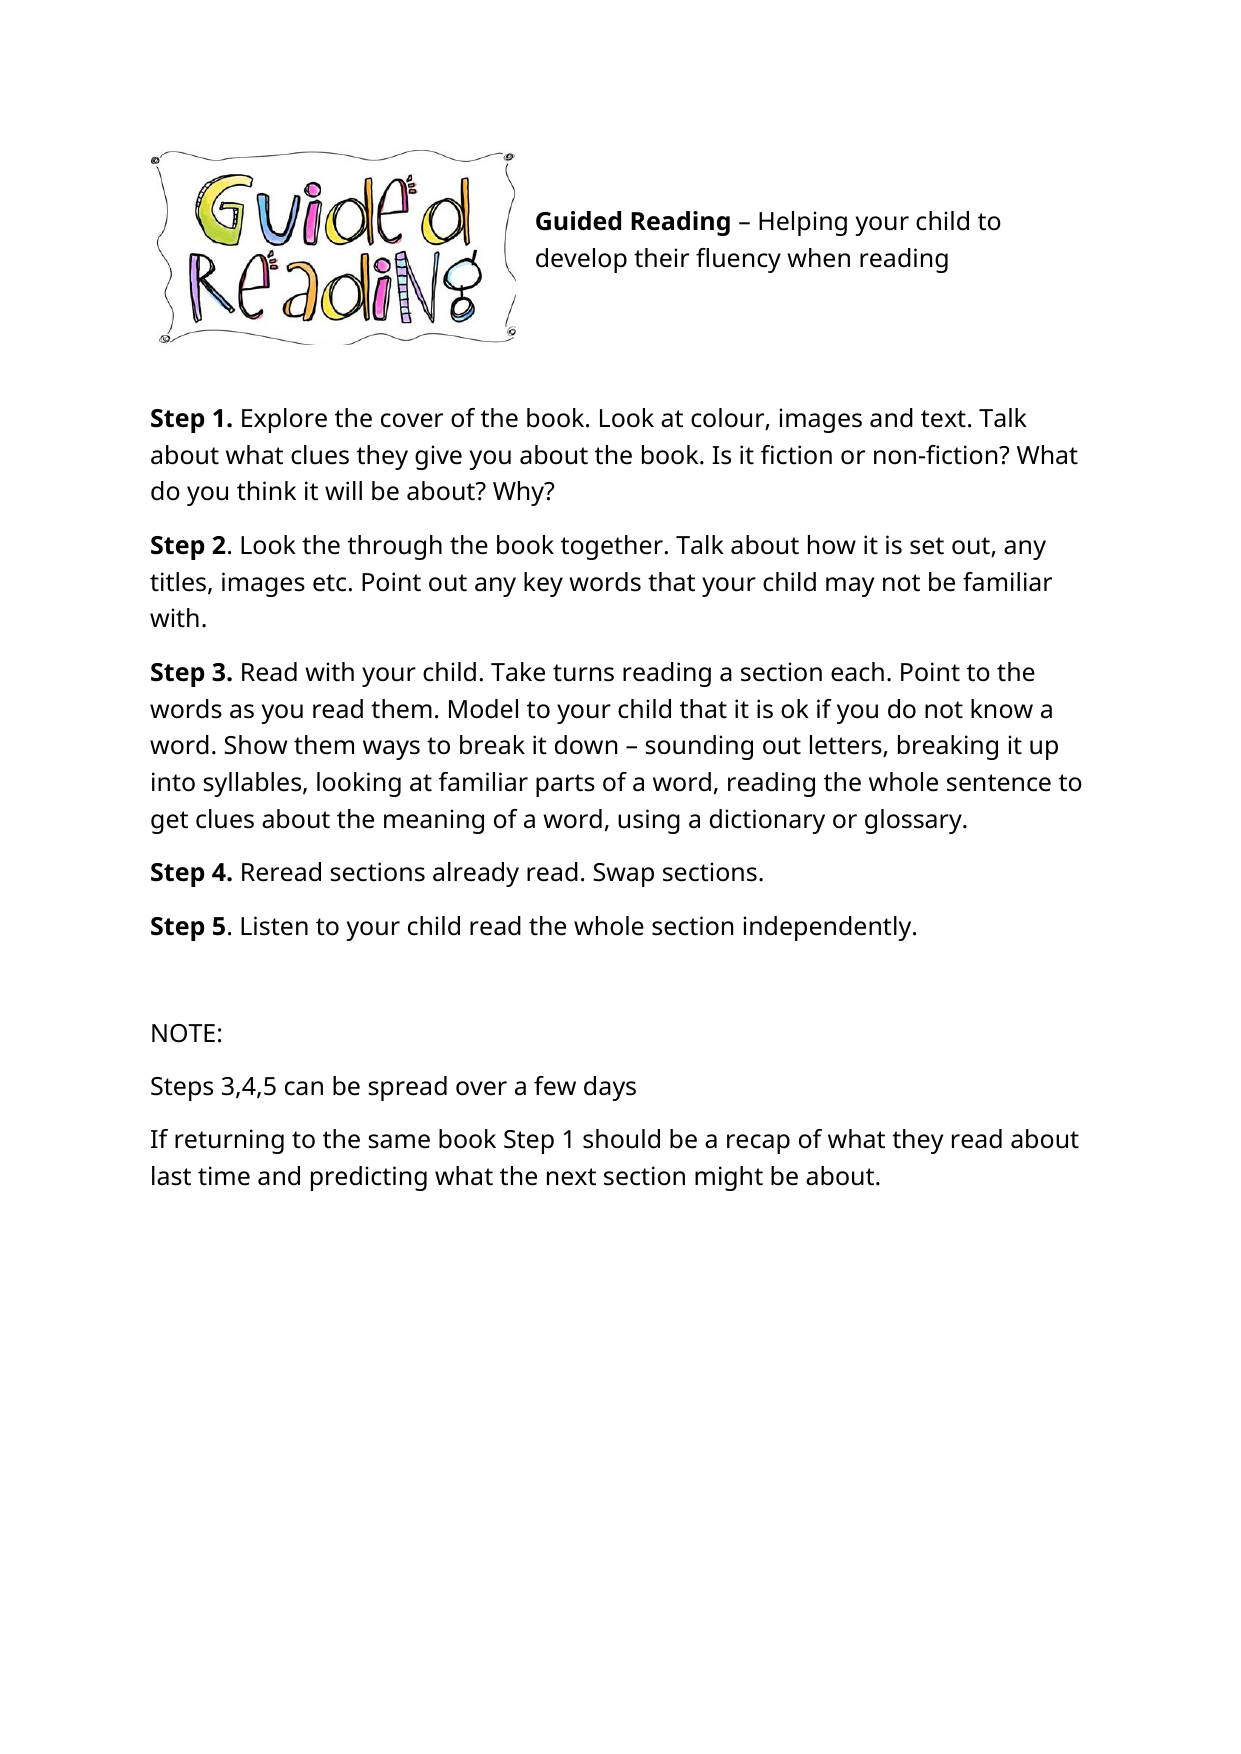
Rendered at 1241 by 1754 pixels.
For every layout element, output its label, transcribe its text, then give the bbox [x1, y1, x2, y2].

text Guided Reading – Helping your child to develop their fluency when reading [516, 203, 1090, 274]
text Step 5. Listen to your child read the whole section independently. [150, 908, 1090, 942]
text If returning to the same book Step 1 should be a recap of what they read about last time and predicting what the next section might be about. [150, 1122, 1090, 1193]
text Step 2. Look the through the book together. Talk about how it is set out, any titles, images etc. Point out any key words that your child may not be familiar with. [150, 527, 1090, 635]
text NOTE: [150, 1015, 1090, 1049]
text Step 1. Explore the cover of the book. Look at colour, images and text. Talk about what clues they give you about the book. Is it fiction or non-fiction? What do you think it will be about? Why? [150, 401, 1090, 508]
picture [150, 150, 516, 344]
text Step 4. Reread sections already read. Swap sections. [150, 855, 1090, 889]
text Steps 3,4,5 can be spread over a few days [150, 1069, 1090, 1103]
text Step 3. Read with your child. Take turns reading a section each. Point to the words as you read them. Model to your child that it is ok if you do not know a word. Show them ways to break it down – sounding out letters, breaking it up into syllables, looking at familiar parts of a word, reading the whole sentence to get clues about the meaning of a word, using a dictionary or glossary. [150, 654, 1090, 836]
